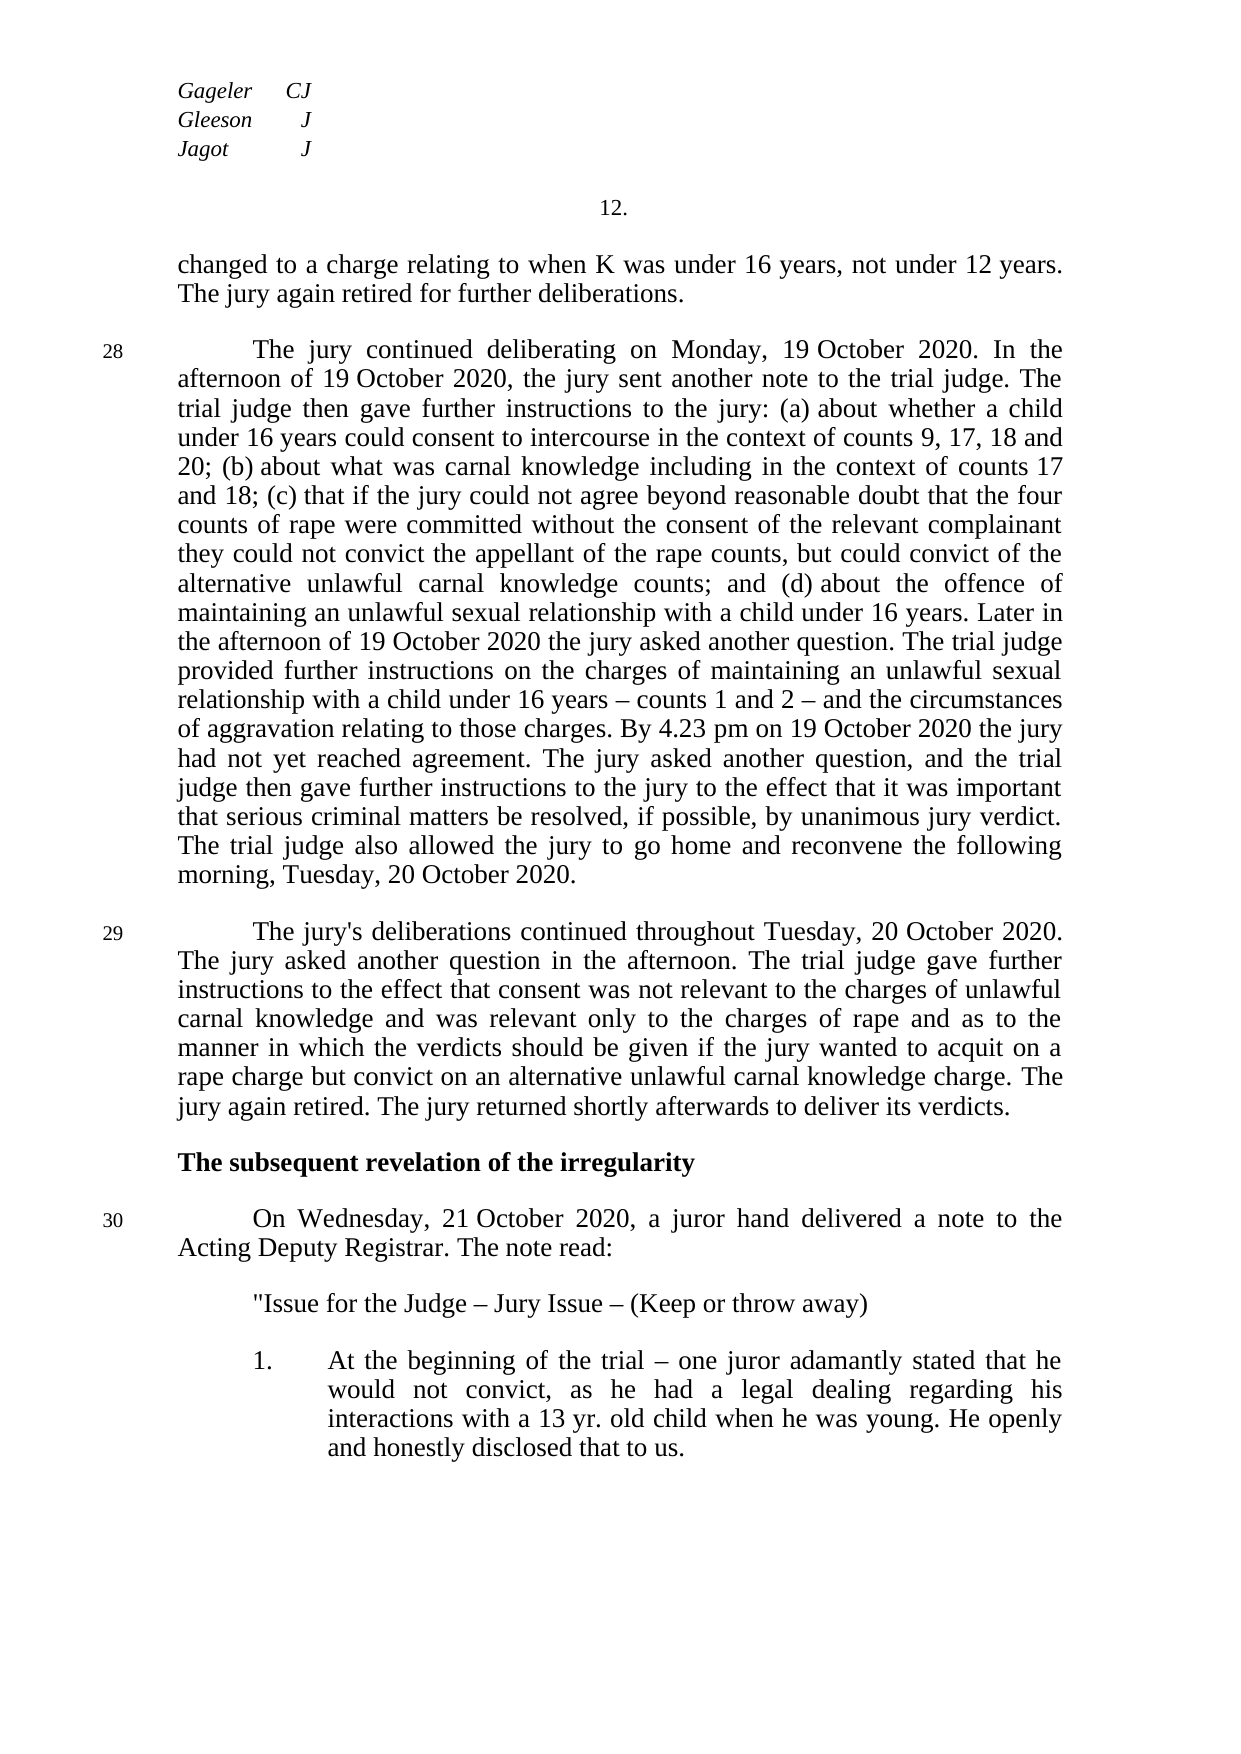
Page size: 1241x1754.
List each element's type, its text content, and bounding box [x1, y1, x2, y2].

text 1. At the beginning of the trial – one juror adamantly stated that he would not convict, as he had a legal dealing regarding his interactions with a 13 yr. old child when he was young. He openly and honestly disclosed that to us. [252, 1346, 1063, 1462]
list The jury continued deliberating on Monday, 19 October 2020. In the afternoon of 19 October 2020, the jury sent another note to the trial judge. The trial judge then gave further instructions to the jury: (a) about whether a child under 16 years could consent to intercourse in the context of counts 9, 17, 18 and 20; (b) about what was carnal knowledge including in the context of counts 17 and 18; (c) that if the jury could not agree beyond reasonable doubt that the four counts of rape were committed without the consent of the relevant complainant they could not convict the appellant of the rape counts, but could convict of the alternative unlawful carnal knowledge counts; and (d) about the offence of maintaining an unlawful sexual relationship with a child under 16 years. Later in the afternoon of 19 October 2020 the jury asked another question. The trial judge provided further instructions on the charges of maintaining an unlawful sexual relationship with a child under 16 years – counts 1 and 2 – and the circumstances of aggravation relating to those charges. By 4.23 pm on 19 October 2020 the jury had not yet reached agreement. The jury asked another question, and the trial judge then gave further instructions to the jury to the effect that it was important that serious criminal matters be resolved, if possible, by unanimous jury verdict. The trial judge also allowed the jury to go home and reconvene the following morning, Tuesday, 20 October 2020. [102, 335, 1063, 889]
list On Wednesday, 21 October 2020, a juror hand delivered a note to the Acting Deputy Registrar. The note read: [102, 1204, 1063, 1262]
text "Issue for the Judge – Jury Issue – (Keep or throw away) [252, 1289, 1063, 1319]
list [102, 250, 1063, 308]
list The jury's deliberations continued throughout Tuesday, 20 October 2020. The jury asked another question in the afternoon. The trial judge gave further instructions to the effect that consent was not relevant to the charges of unlawful carnal knowledge and was relevant only to the charges of rape and as to the manner in which the verdicts should be given if the jury wanted to acquit on a rape charge but convict on an alternative unlawful carnal knowledge charge. The jury again retired. The jury returned shortly afterwards to deliver its verdicts. [102, 917, 1063, 1121]
subtitle The subsequent revelation of the irregularity [177, 1148, 1063, 1177]
